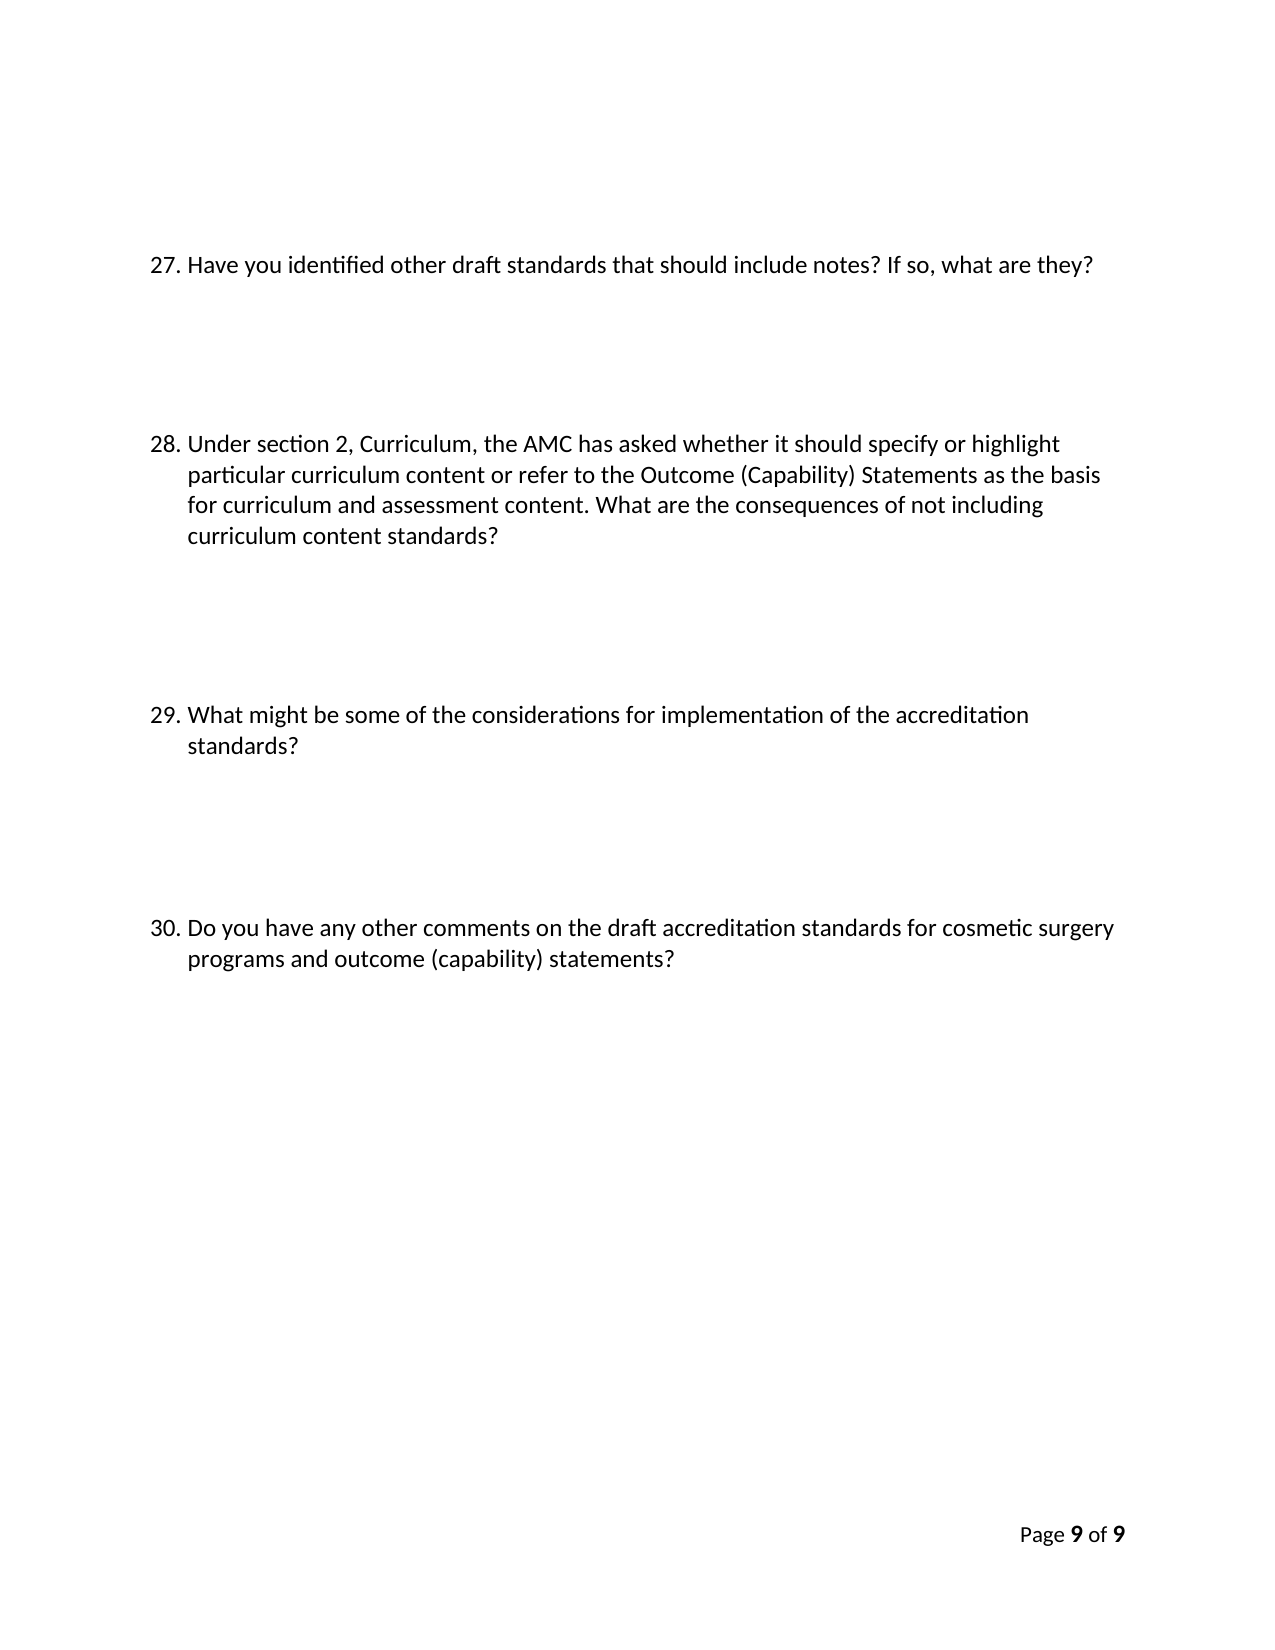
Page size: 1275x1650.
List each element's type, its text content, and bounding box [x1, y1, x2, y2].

list Have you identified other draft standards that should include notes? If so, what are they? [150, 249, 1125, 280]
list Do you have any other comments on the draft accreditation standards for cosmetic surgery programs and outcome (capability) statements? [150, 913, 1125, 974]
list What might be some of the considerations for implementation of the accreditation standards? [150, 699, 1125, 760]
list Under section 2, Curriculum, the AMC has asked whether it should specify or highlight particular curriculum content or refer to the Outcome (Capability) Statements as the basis for curriculum and assessment content. What are the consequences of not including curriculum content standards? [150, 428, 1125, 551]
